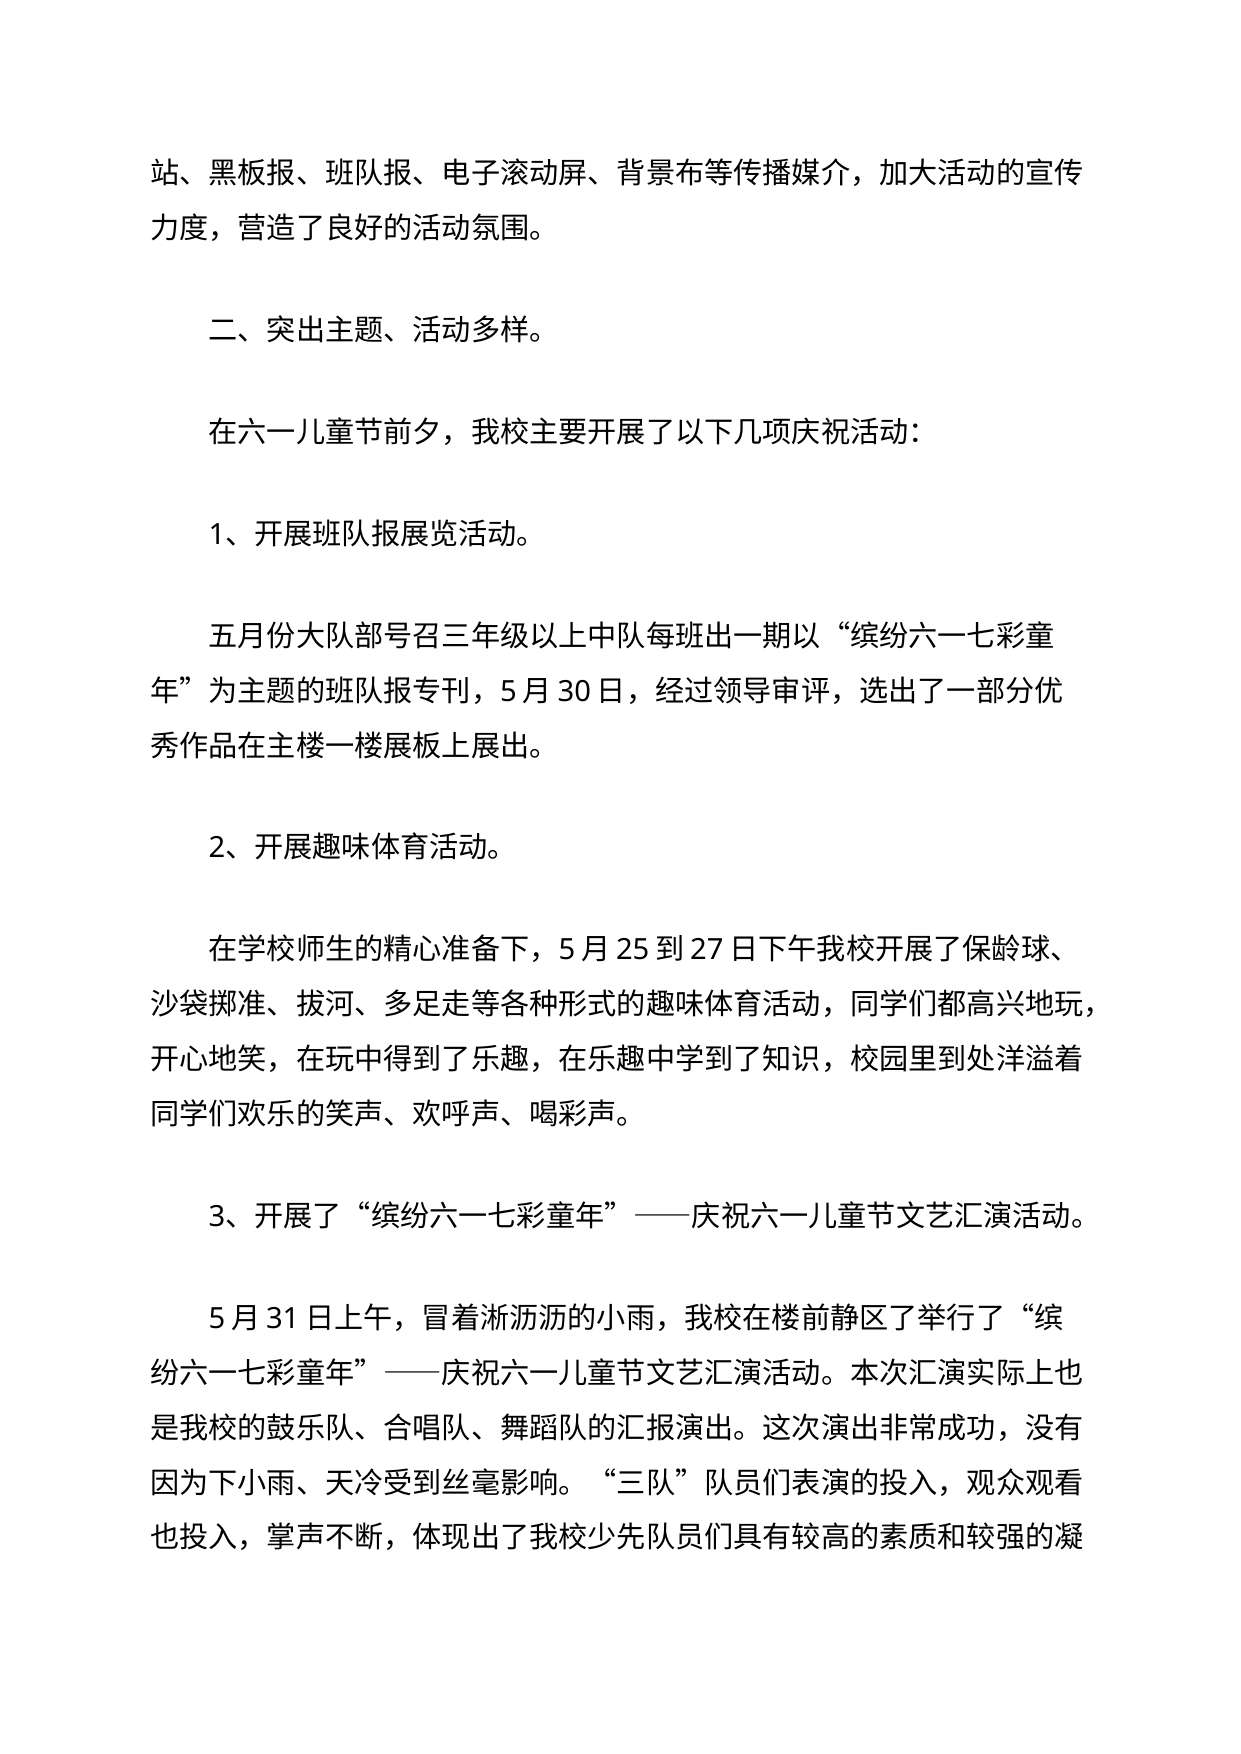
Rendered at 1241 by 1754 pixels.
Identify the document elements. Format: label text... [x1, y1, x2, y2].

text 2、开展趣味体育活动。 [150, 824, 1090, 866]
text 二、突出主题、活动多样。 [150, 307, 1090, 349]
text 五月份大队部号召三年级以上中队每班出一期以“缤纷六一七彩童年”为主题的班队报专刊，5月30日，经过领导审评，选出了一部分优秀作品在主楼一楼展板上展出。 [150, 612, 1090, 764]
text 1、开展班队报展览活动。 [150, 510, 1090, 553]
text 在学校师生的精心准备下，5月25到27日下午我校开展了保龄球、沙袋掷准、拔河、多足走等各种形式的趣味体育活动，同学们都高兴地玩，开心地笑，在玩中得到了乐趣，在乐趣中学到了知识，校园里到处洋溢着同学们欢乐的笑声、欢呼声、喝彩声。 [150, 926, 1090, 1133]
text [150, 150, 1090, 247]
text 在六一儿童节前夕，我校主要开展了以下几项庆祝活动： [150, 408, 1090, 451]
text 3、开展了“缤纷六一七彩童年”——庆祝六一儿童节文艺汇演活动。 [150, 1192, 1090, 1235]
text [150, 1294, 1090, 1556]
